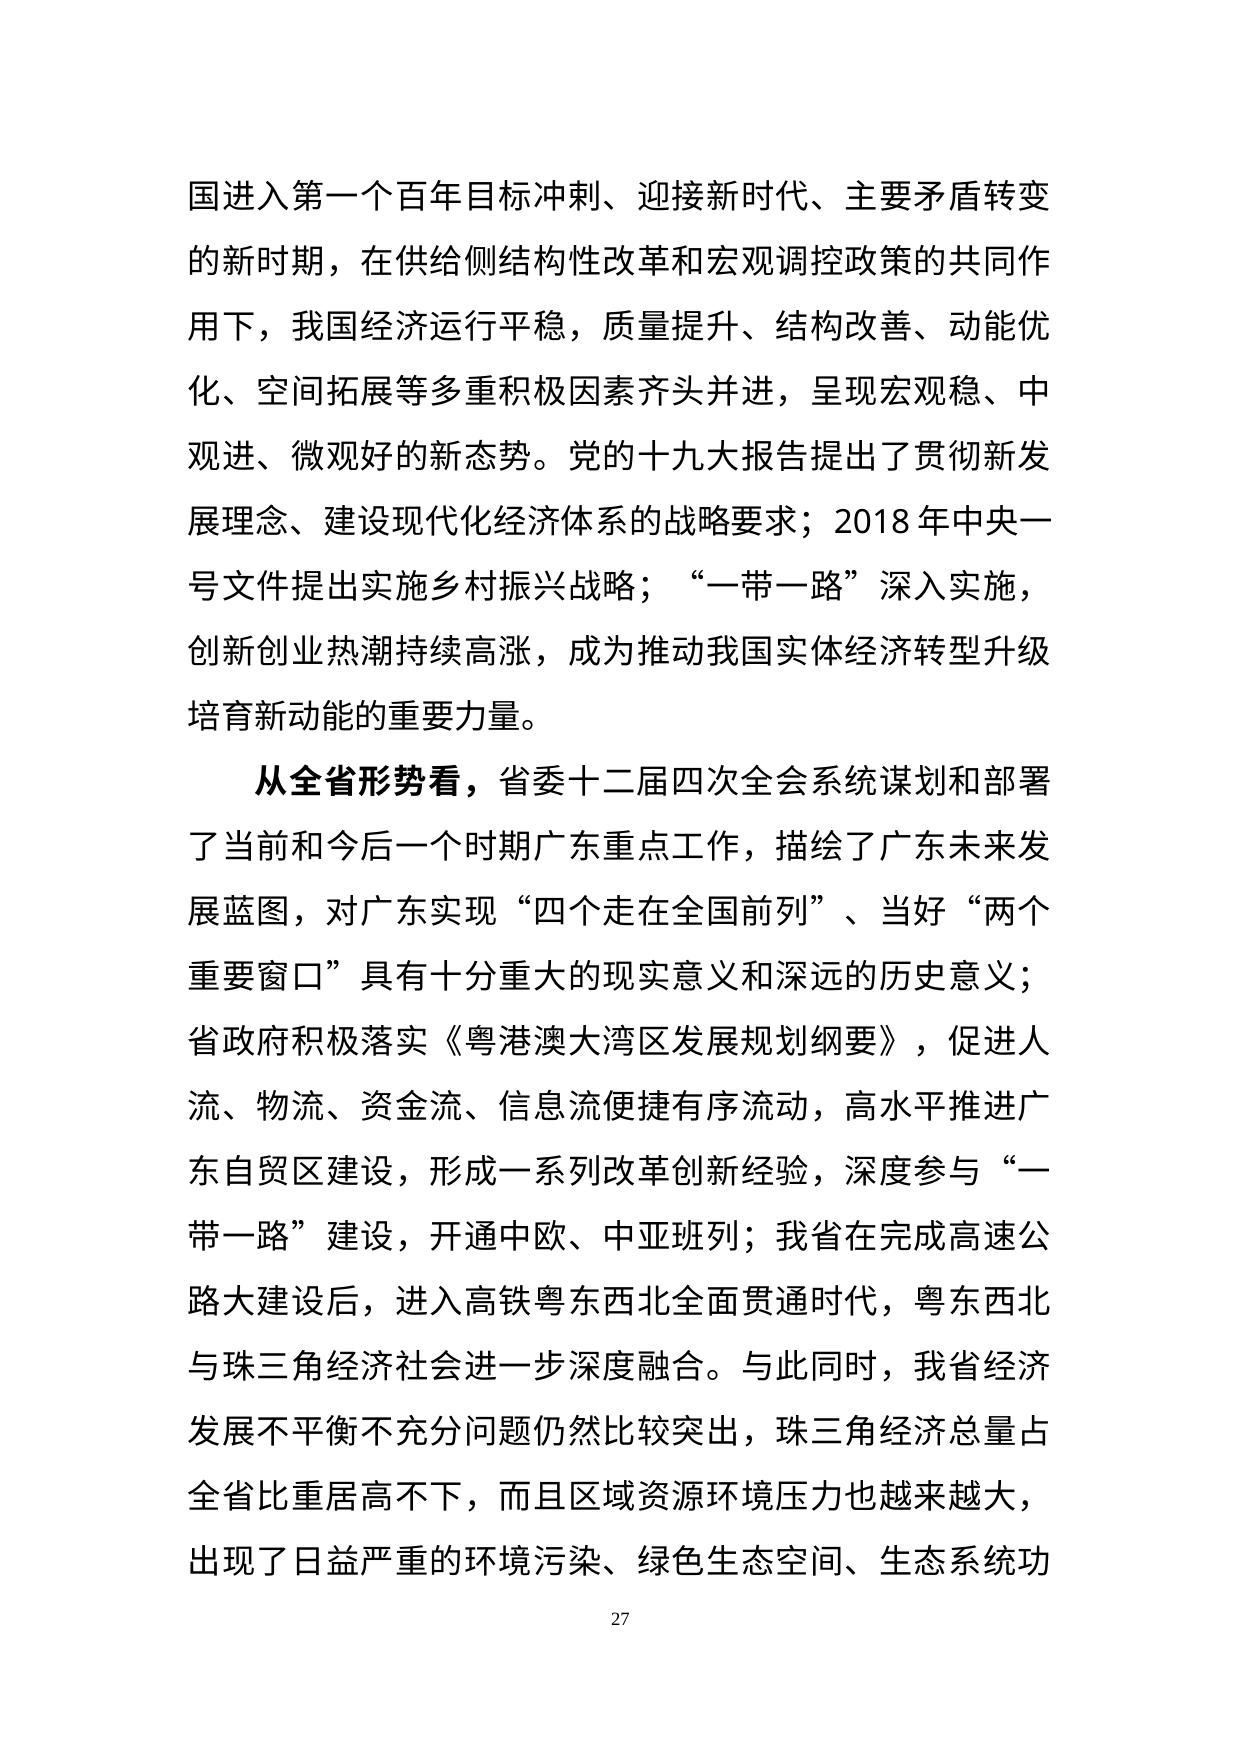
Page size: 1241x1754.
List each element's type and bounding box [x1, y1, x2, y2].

text [187, 162, 1053, 747]
text [187, 747, 1053, 1592]
